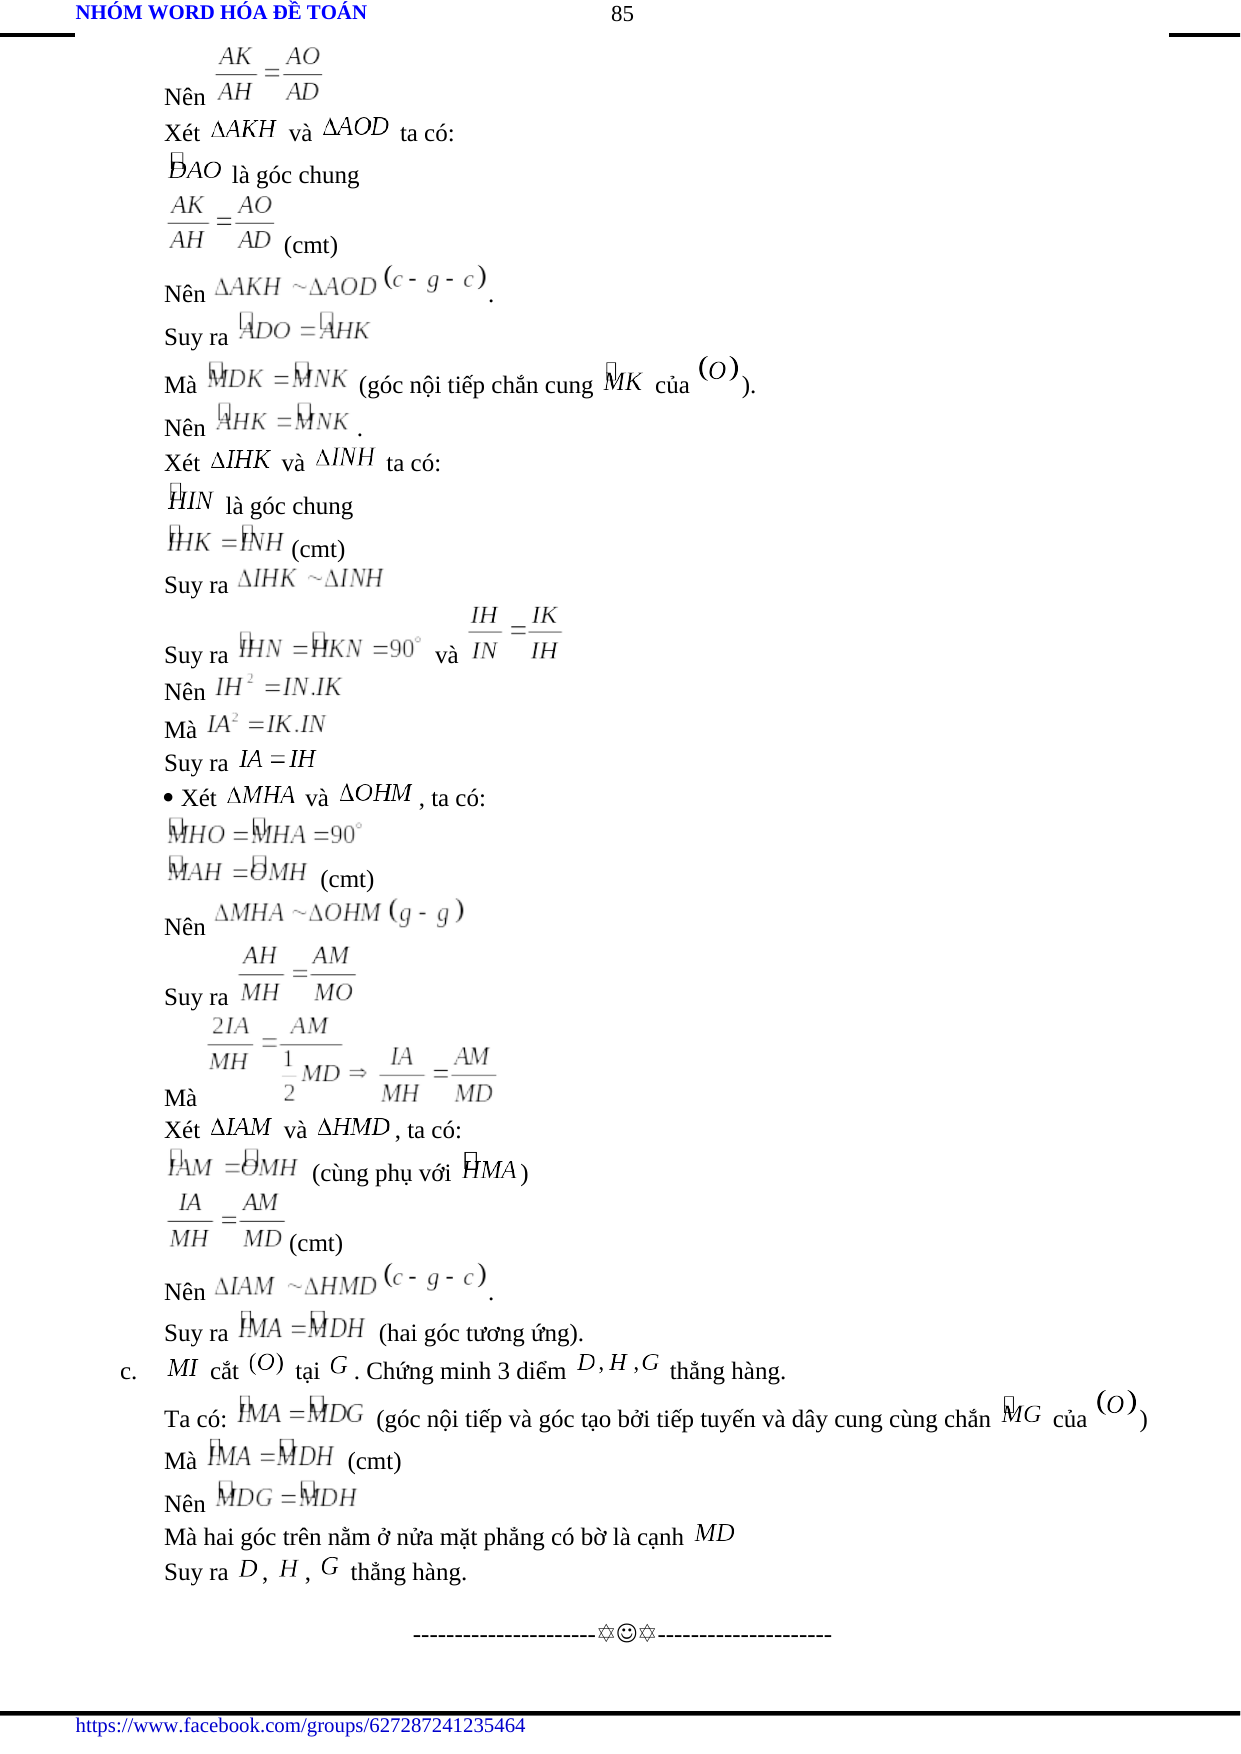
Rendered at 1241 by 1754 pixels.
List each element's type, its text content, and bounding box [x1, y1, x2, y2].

text Nên [164, 1475, 1169, 1518]
text Nên . [164, 398, 1169, 441]
text Suy ra (hai góc tương ứng). [164, 1305, 1169, 1347]
text Nên [164, 892, 1169, 941]
text Suy ra [164, 744, 1169, 776]
text Mà (cmt) [164, 1433, 1169, 1475]
text Nên . [164, 259, 1169, 307]
text (cùng phụ với ) [164, 1144, 1169, 1187]
text ------------------------------------------- [75, 1619, 1169, 1648]
text là góc chung [164, 146, 1169, 189]
text (cmt) [164, 849, 1169, 892]
text Mà [164, 1011, 1169, 1112]
text Mà [164, 706, 1169, 744]
text Suy ra và [164, 598, 1169, 668]
text (cmt) [164, 189, 1169, 259]
text Suy ra [164, 563, 1169, 598]
text Nên [164, 41, 1169, 111]
text Nên . [164, 1257, 1169, 1305]
text Mà hai góc trên nằm ở nửa mặt phẳng có bờ là cạnh [164, 1518, 1169, 1550]
text (cmt) [164, 1187, 1169, 1257]
text Xét và , ta có: [164, 1112, 1169, 1144]
text là góc chung [164, 477, 1169, 520]
text Xét và , ta có: [164, 776, 1169, 812]
text Mà (góc nội tiếp chắn cung của ). [164, 350, 1169, 398]
text Suy ra [164, 307, 1169, 350]
text c. cắt tại . Chứng minh 3 diểm thẳng hàng. [75, 1347, 1169, 1385]
text Ta có: (góc nội tiếp và góc tạo bởi tiếp tuyến và dây cung cùng chắn của ) [164, 1385, 1169, 1433]
text (cmt) [164, 520, 1169, 563]
text Xét và ta có: [164, 441, 1169, 477]
text Xét và ta có: [164, 111, 1169, 146]
text Suy ra , , thẳng hàng. [164, 1550, 1169, 1586]
text Suy ra [164, 941, 1169, 1011]
text Nên [164, 668, 1169, 706]
